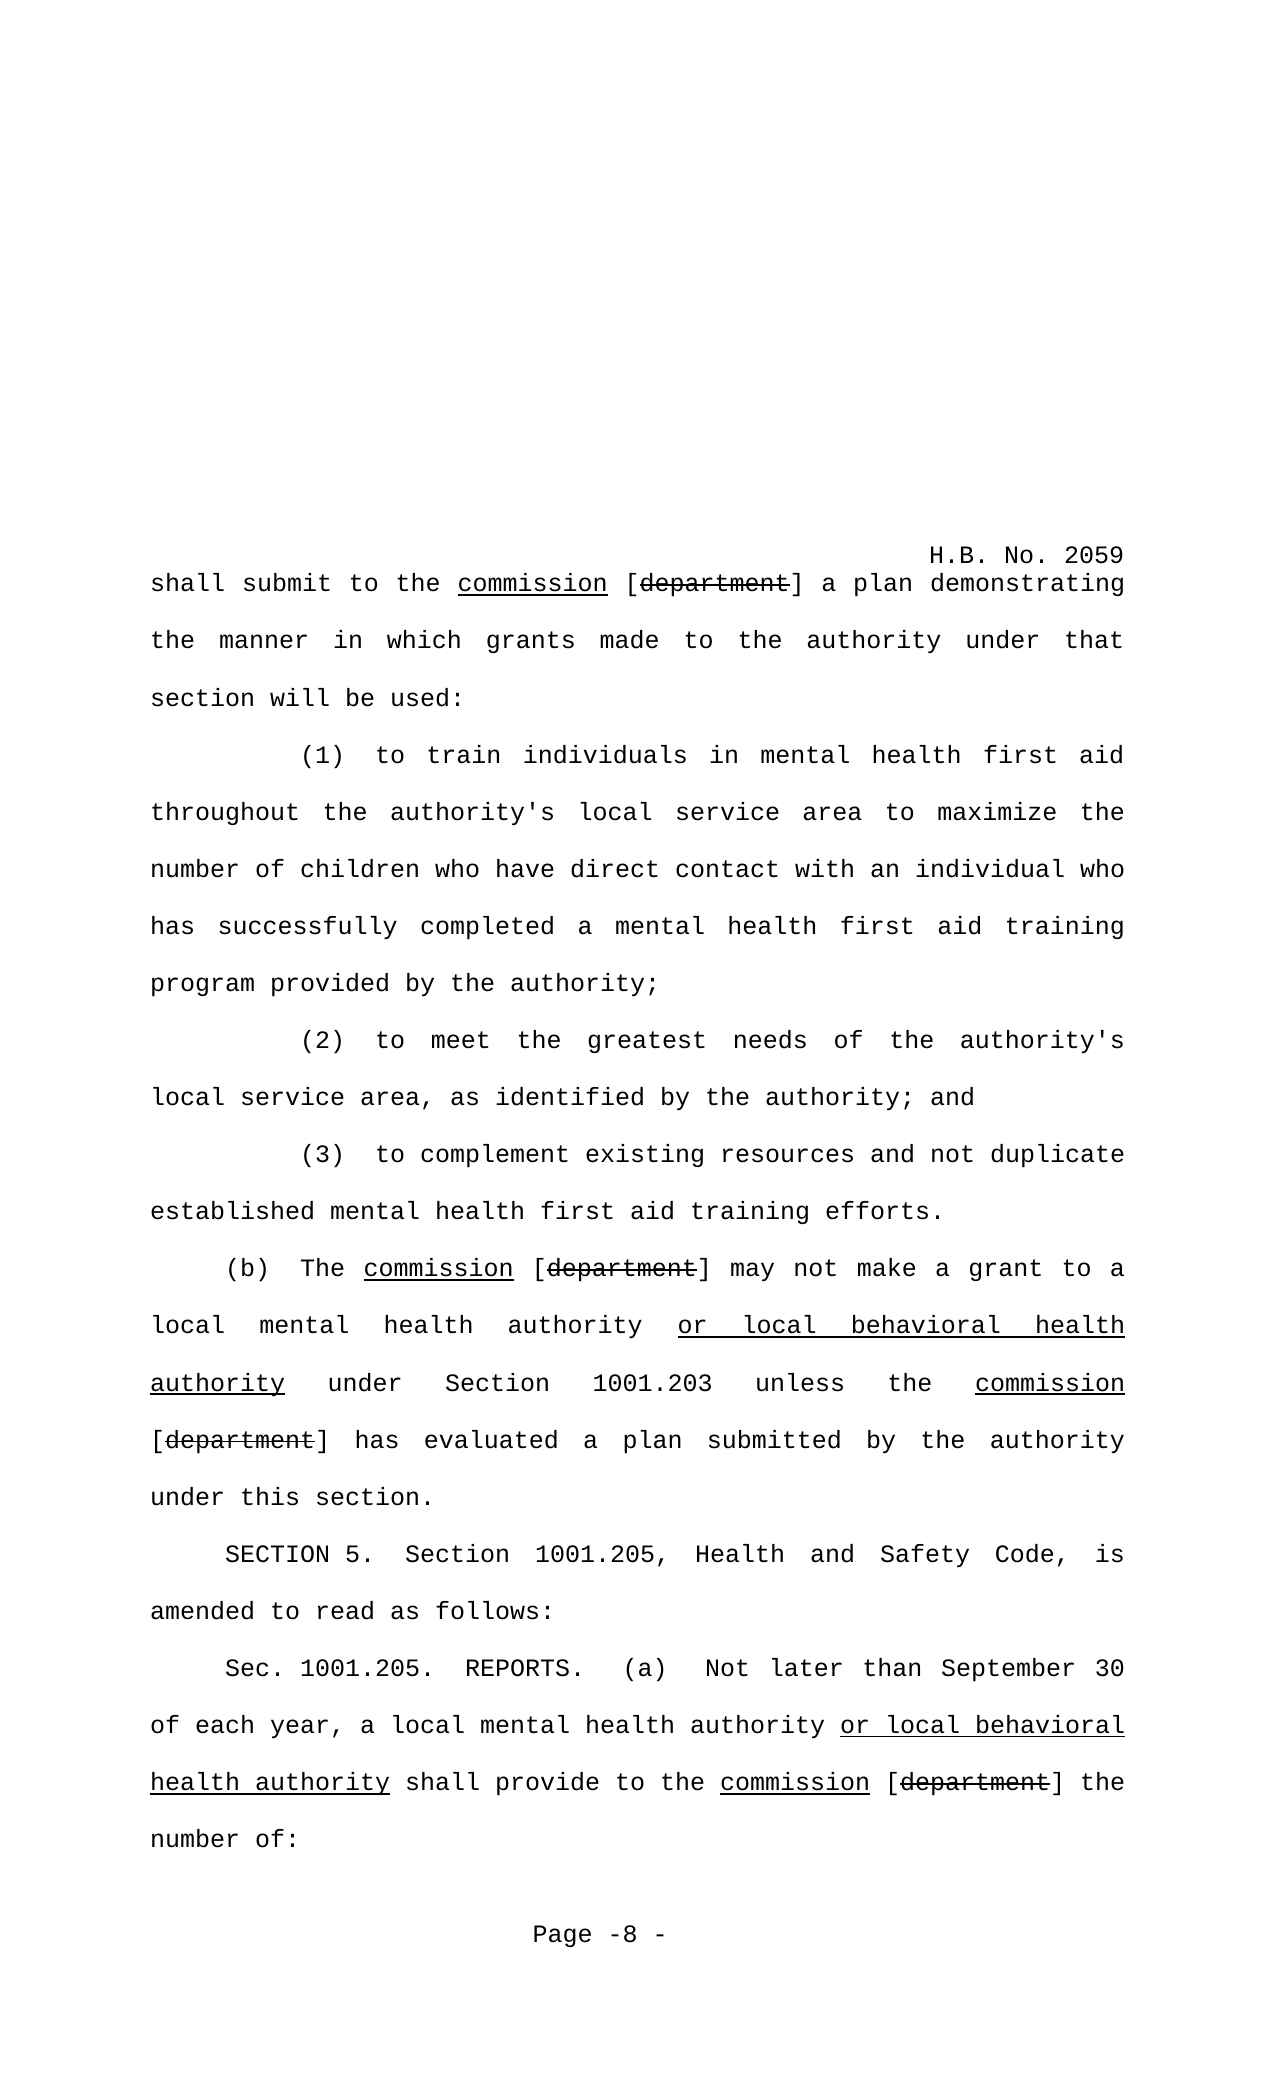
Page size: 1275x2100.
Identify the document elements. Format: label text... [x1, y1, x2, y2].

text (b) The commission [department] may not make a grant to a local mental health authority or local behavioral health authority under Section 1001.203 unless the commission [department] has evaluated a plan submitted by the authority under this section. [150, 1256, 1125, 1513]
text (2) to meet the greatest needs of the authority's local service area, as identified by the authority; and [150, 1027, 1125, 1113]
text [150, 571, 1125, 713]
text SECTION 5. Section 1001.205, Health and Safety Code, is amended to read as follows: [150, 1541, 1125, 1627]
text (1) to train individuals in mental health first aid throughout the authority's local service area to maximize the number of children who have direct contact with an individual who has successfully completed a mental health first aid training program provided by the authority; [150, 742, 1125, 999]
text (3) to complement existing resources and not duplicate established mental health first aid training efforts. [150, 1142, 1125, 1227]
text Sec. 1001.205. REPORTS. (a) Not later than September 30 of each year, a local mental health authority or local behavioral health authority shall provide to the commission [department] the number of: [150, 1655, 1125, 1855]
